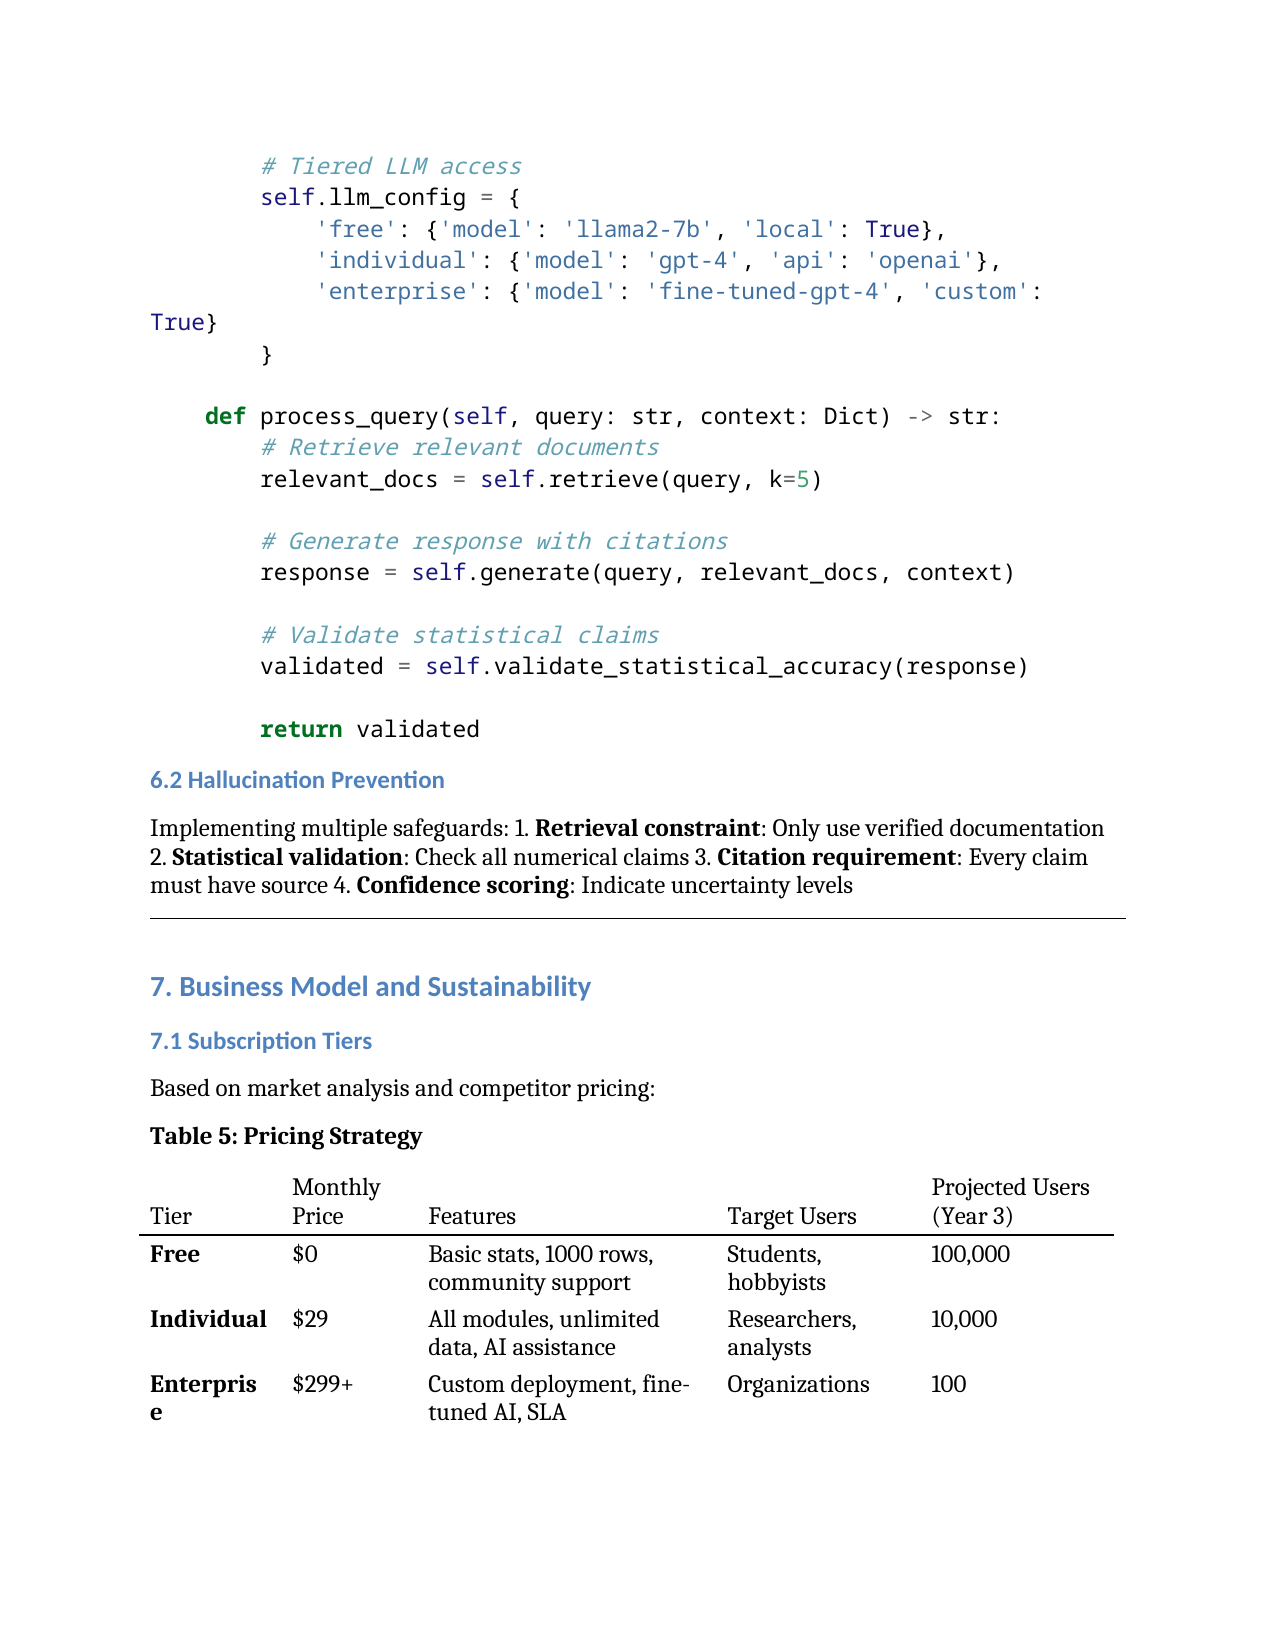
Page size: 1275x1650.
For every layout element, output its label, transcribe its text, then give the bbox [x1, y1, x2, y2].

text Based on market analysis and competitor pricing: [150, 1074, 1125, 1103]
table_cell Researchers, analysts [716, 1301, 920, 1366]
table_cell 100 [920, 1366, 1114, 1431]
table_cell 10,000 [920, 1301, 1114, 1366]
table_cell $29 [281, 1301, 417, 1366]
subtitle 7.1 Subscription Tiers [150, 1025, 1125, 1055]
table_cell Basic stats, 1000 rows, community support [417, 1236, 716, 1301]
table_header Monthly Price [281, 1169, 417, 1234]
text Table 5: Pricing Strategy [150, 1122, 1125, 1150]
table_cell Students, hobbyists [716, 1236, 920, 1301]
table_cell Free [139, 1236, 281, 1301]
subtitle 7. Business Model and Sustainability [150, 968, 1125, 1004]
table_cell 100,000 [920, 1236, 1114, 1301]
table_header Tier [139, 1169, 281, 1234]
table_cell $0 [281, 1236, 417, 1301]
table_cell All modules, unlimited data, AI assistance [417, 1301, 716, 1366]
text Implementing multiple safeguards: 1. Retrieval constraint: Only use verified documentation 2. Statistical validation: Check all numerical claims 3. Citation requirement: Every claim must have source 4. Confidence scoring: Indicate uncertainty levels [150, 814, 1125, 900]
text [150, 150, 1125, 744]
table_header Projected Users (Year 3) [920, 1169, 1114, 1234]
table_cell $299+ [281, 1366, 417, 1431]
table_header Target Users [716, 1169, 920, 1234]
subtitle 6.2 Hallucination Prevention [150, 764, 1125, 795]
table_cell Individual [139, 1301, 281, 1366]
table_cell Enterprise [139, 1366, 281, 1431]
table_cell Custom deployment, fine-tuned AI, SLA [417, 1366, 716, 1431]
table_header Features [417, 1169, 716, 1234]
table_cell Organizations [716, 1366, 920, 1431]
